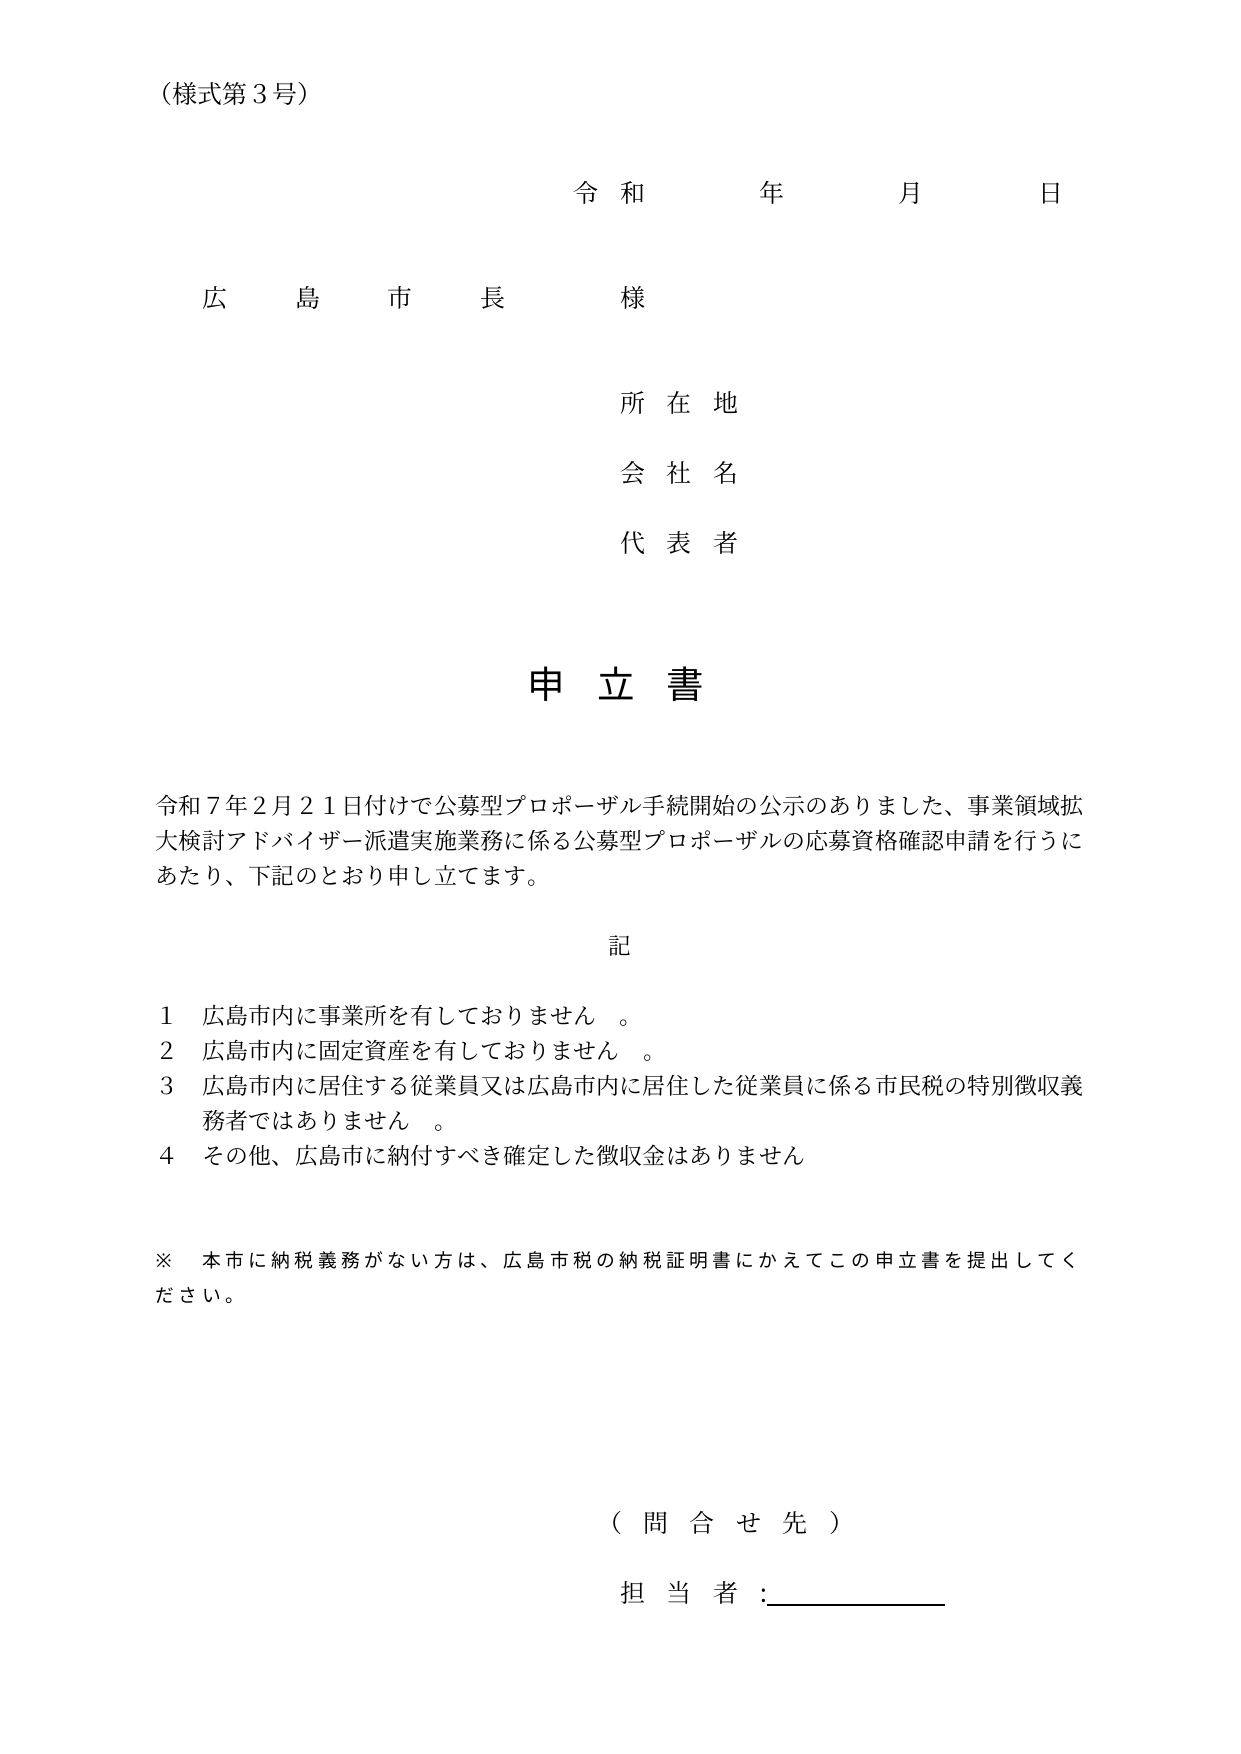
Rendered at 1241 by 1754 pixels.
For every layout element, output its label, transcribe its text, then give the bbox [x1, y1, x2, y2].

text ※ 本市に納税義務がない方は、広島市税の納税証明書にかえてこの申立書を提出してください。 [156, 1242, 1085, 1312]
text 記 [156, 927, 1085, 962]
text 令和 年 月 日 [156, 157, 1085, 227]
text （問合せ先） [499, 1487, 1085, 1557]
text ４ その他、広島市に納付すべき確定した徴収金はありません [156, 1137, 1085, 1172]
text 会社名 [156, 437, 1085, 507]
text １ 広島市内に事業所を有しておりません。 [156, 997, 1085, 1032]
text 広 島 市 長 様 [156, 262, 1085, 332]
text 代表者 [156, 507, 1085, 577]
text 令和７年２月２１日付けで公募型プロポーザル手続開始の公示のありました、事業領域拡大検討アドバイザー派遣実施業務に係る公募型プロポーザルの応募資格確認申請を行うにあたり、下記のとおり申し立てます。 [156, 787, 1085, 892]
text 所在地 [156, 367, 1085, 437]
text 担当者: [587, 1557, 1085, 1627]
text ３ 広島市内に居住する従業員又は広島市内に居住した従業員に係る市民税の特別徴収義務者ではありません。 [156, 1067, 1085, 1137]
text ２ 広島市内に固定資産を有しておりません。 [156, 1032, 1085, 1067]
text 申 立 書 [156, 647, 1085, 717]
